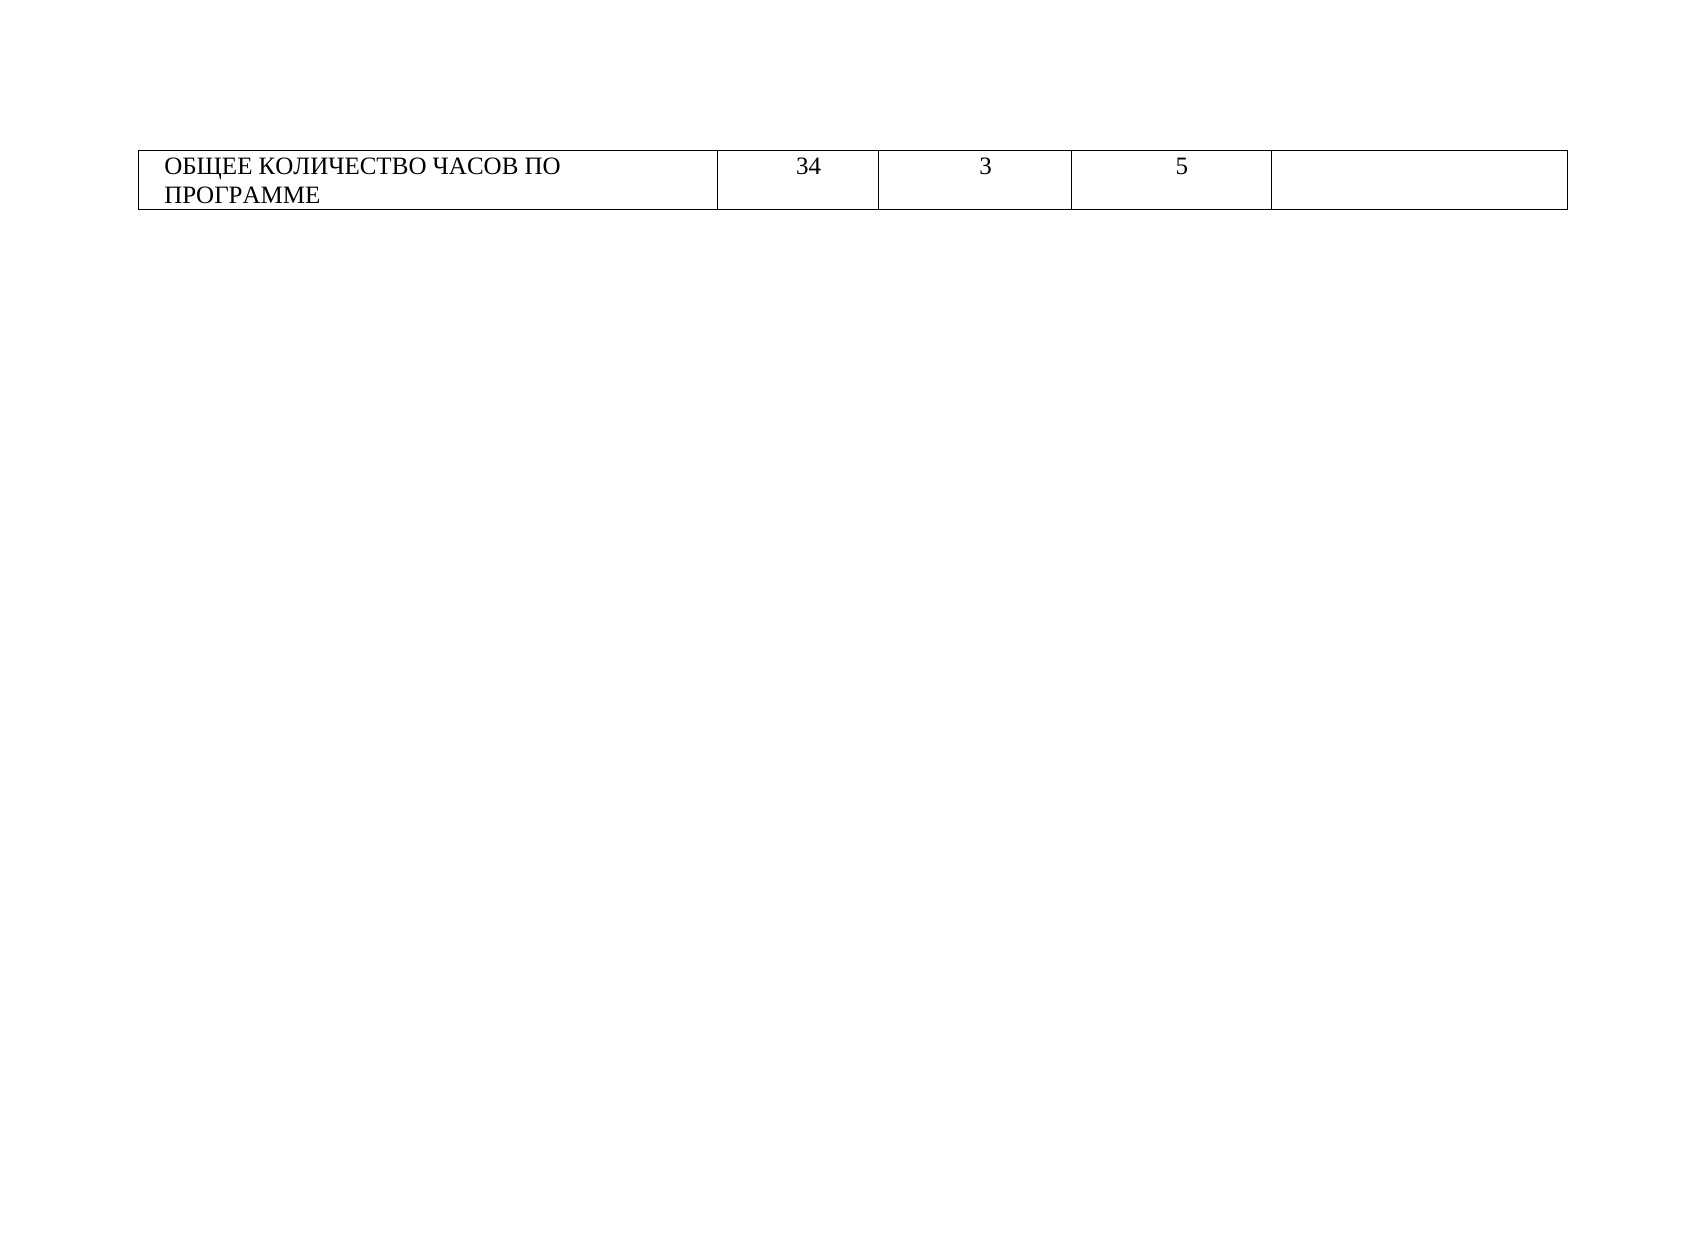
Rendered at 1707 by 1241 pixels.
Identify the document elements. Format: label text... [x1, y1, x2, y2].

table_cell 3 [879, 151, 1071, 208]
table_cell [1272, 151, 1567, 208]
table_cell 5 [1072, 151, 1271, 208]
table_cell 34 [718, 151, 878, 208]
table_cell ОБЩЕЕ КОЛИЧЕСТВО ЧАСОВ ПО ПРОГРАММЕ [139, 151, 717, 208]
